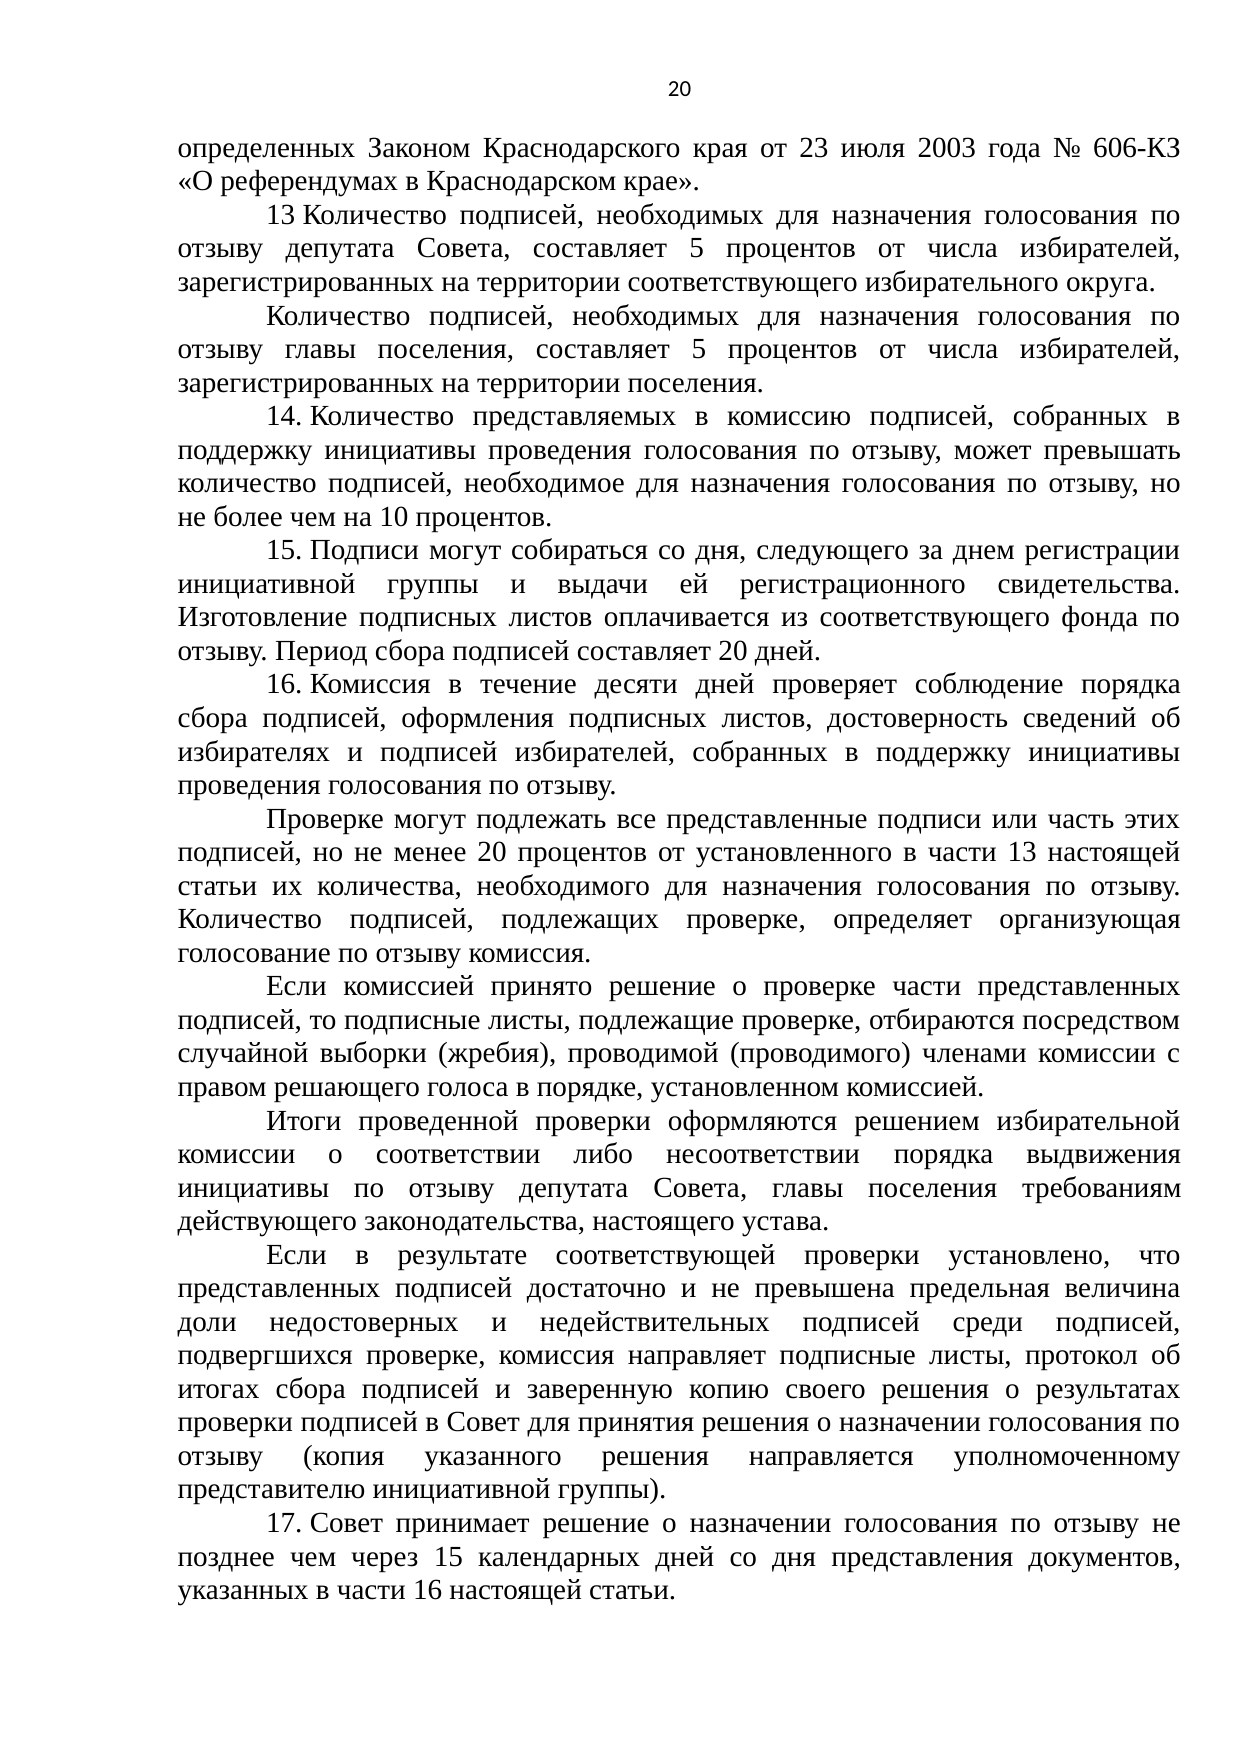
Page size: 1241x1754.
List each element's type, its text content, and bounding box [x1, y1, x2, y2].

text Итоги проведенной проверки оформляются решением избирательной комиссии о соответствии либо несоответствии порядка выдвижения инициативы по отзыву депутата Совета, главы поселения требованиям действующего законодательства, настоящего устава. [177, 1103, 1181, 1237]
text 14. Количество представляемых в комиссию подписей, собранных в поддержку инициативы проведения голосования по отзыву, может превышать количество подписей, необходимое для назначения голосования по отзыву, но не более чем на 10 процентов. [177, 398, 1181, 532]
text Количество подписей, необходимых для назначения голосования по отзыву главы поселения, составляет 5 процентов от числа избирателей, зарегистрированных на территории поселения. [177, 298, 1181, 398]
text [177, 130, 1181, 197]
text 17. Совет принимает решение о назначении голосования по отзыву не позднее чем через 15 календарных дней со дня представления документов, указанных в части 16 настоящей статьи. [177, 1505, 1181, 1606]
text Проверке могут подлежать все представленные подписи или часть этих подписей, но не менее 20 процентов от установленного в части 13 настоящей статьи их количества, необходимого для назначения голосования по отзыву. Количество подписей, подлежащих проверке, определяет организующая голосование по отзыву комиссия. [177, 801, 1181, 968]
text 16. Комиссия в течение десяти дней проверяет соблюдение порядка сбора подписей, оформления подписных листов, достоверность сведений об избирателях и подписей избирателей, собранных в поддержку инициативы проведения голосования по отзыву. [177, 667, 1181, 801]
text Если комиссией принято решение о проверке части представленных подписей, то подписные листы, подлежащие проверке, отбираются посредством случайной выборки (жребия), проводимой (проводимого) членами комиссии с правом решающего голоса в порядке, установленном комиссией. [177, 968, 1181, 1103]
text 13 Количество подписей, необходимых для назначения голосования по отзыву депутата Совета, составляет 5 процентов от числа избирателей, зарегистрированных на территории соответствующего избирательного округа. [177, 197, 1181, 298]
text 15. Подписи могут собираться со дня, следующего за днем регистрации инициативной группы и выдачи ей регистрационного свидетельства. Изготовление подписных листов оплачивается из соответствующего фонда по отзыву. Период сбора подписей составляет 20 дней. [177, 532, 1181, 667]
text Если в результате соответствующей проверки установлено, что представленных подписей достаточно и не превышена предельная величина доли недостоверных и недействительных подписей среди подписей, подвергшихся проверке, комиссия направляет подписные листы, протокол об итогах сбора подписей и заверенную копию своего решения о результатах проверки подписей в Совет для принятия решения о назначении голосования по отзыву (копия указанного решения направляется уполномоченному представителю инициативной группы). [177, 1237, 1181, 1505]
